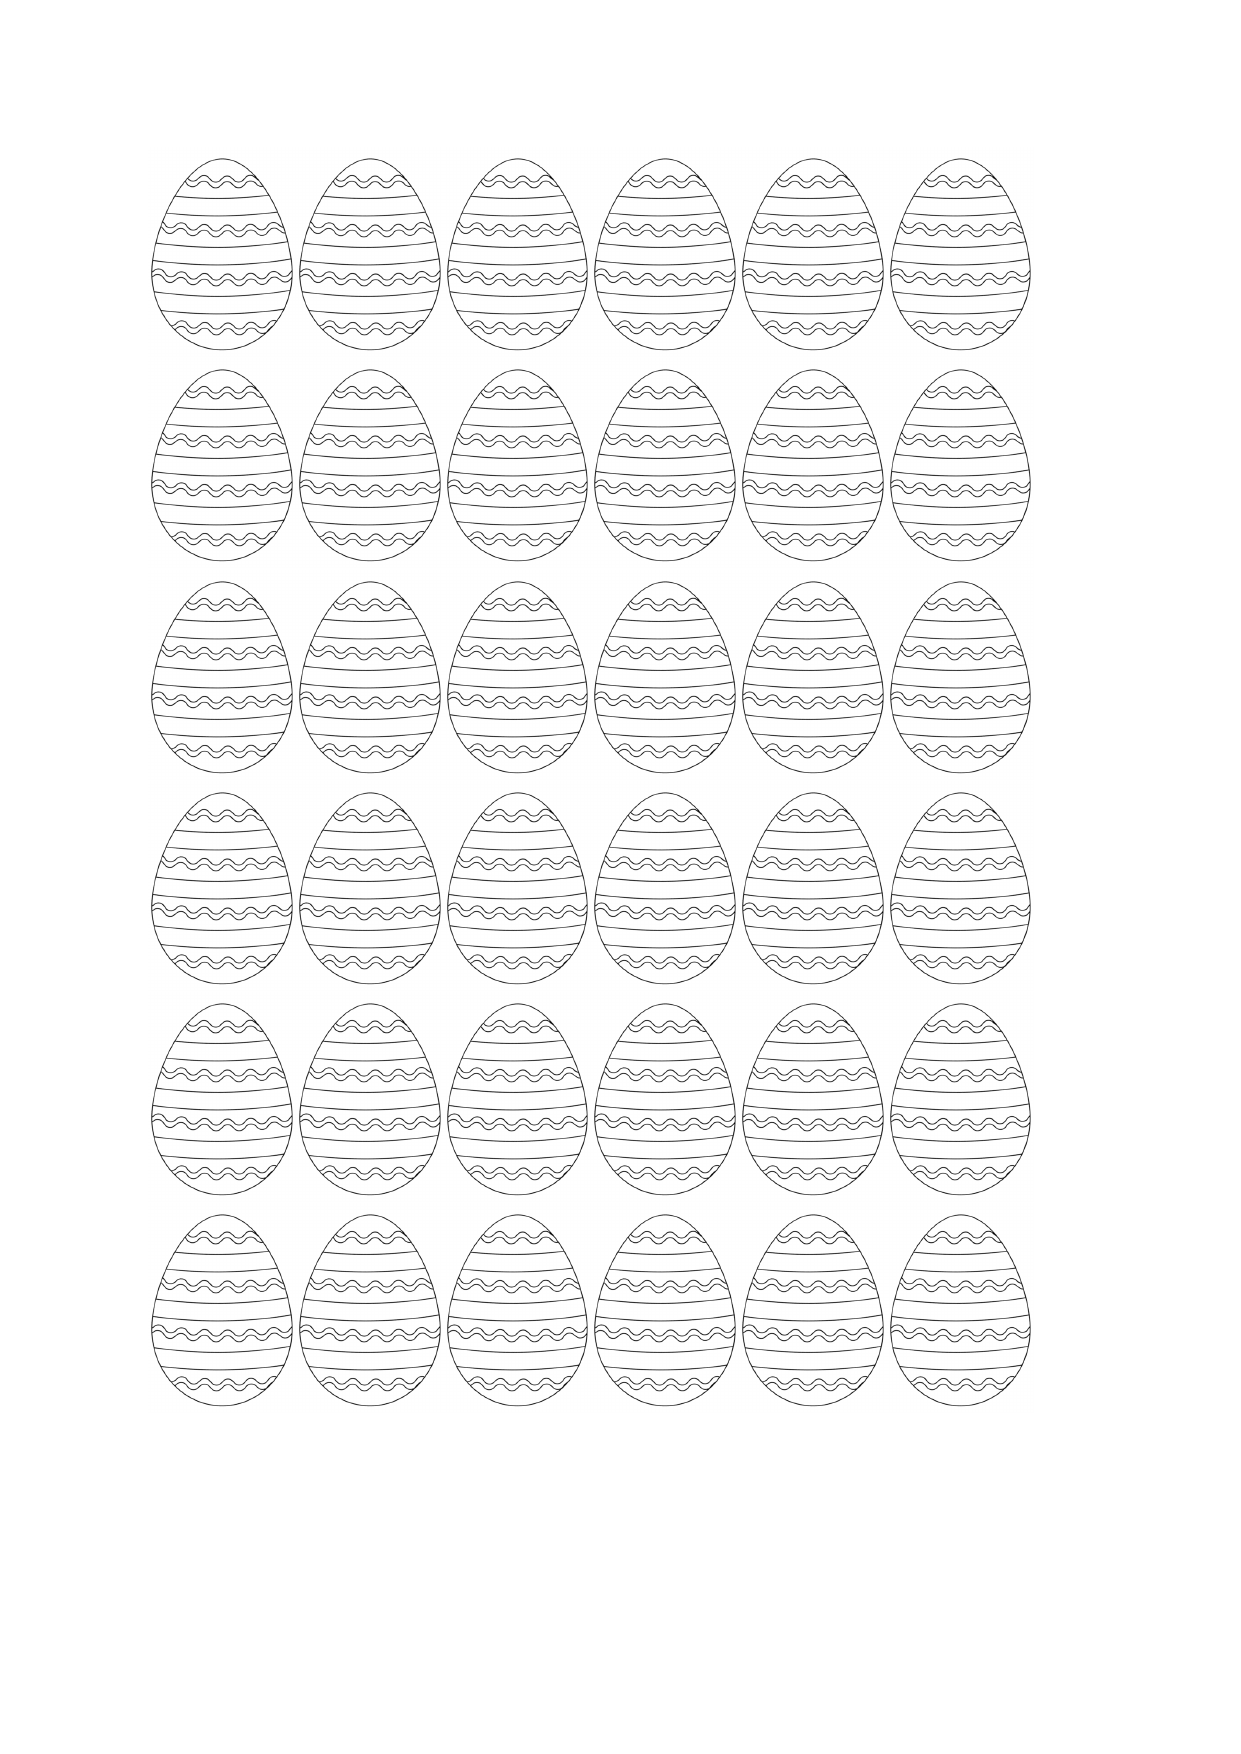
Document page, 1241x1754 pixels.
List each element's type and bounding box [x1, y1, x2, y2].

picture [147, 1203, 1034, 1413]
picture [147, 358, 1034, 568]
picture [147, 147, 1034, 357]
picture [147, 781, 1034, 991]
picture [147, 570, 1034, 780]
picture [147, 992, 1034, 1202]
